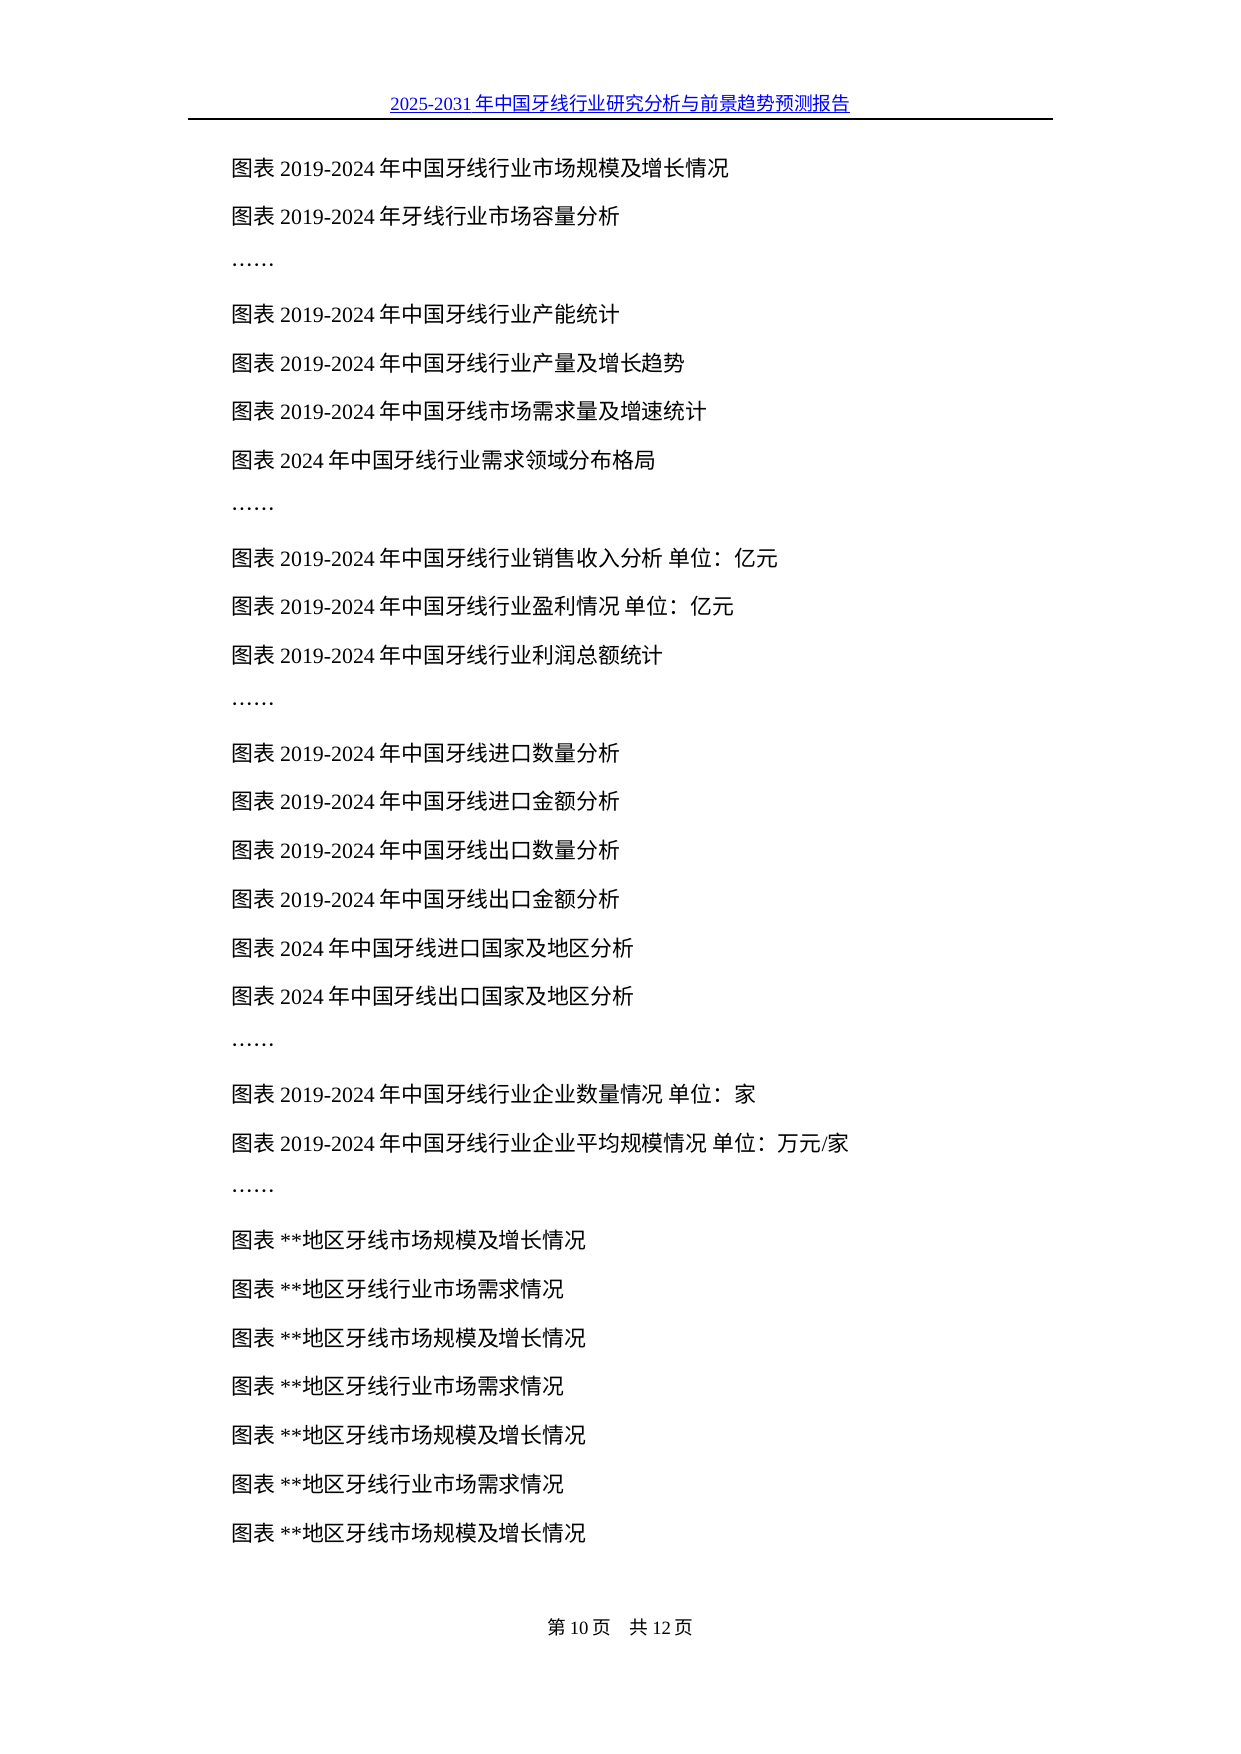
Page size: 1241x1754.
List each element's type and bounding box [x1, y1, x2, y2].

text [187, 150, 1053, 1548]
